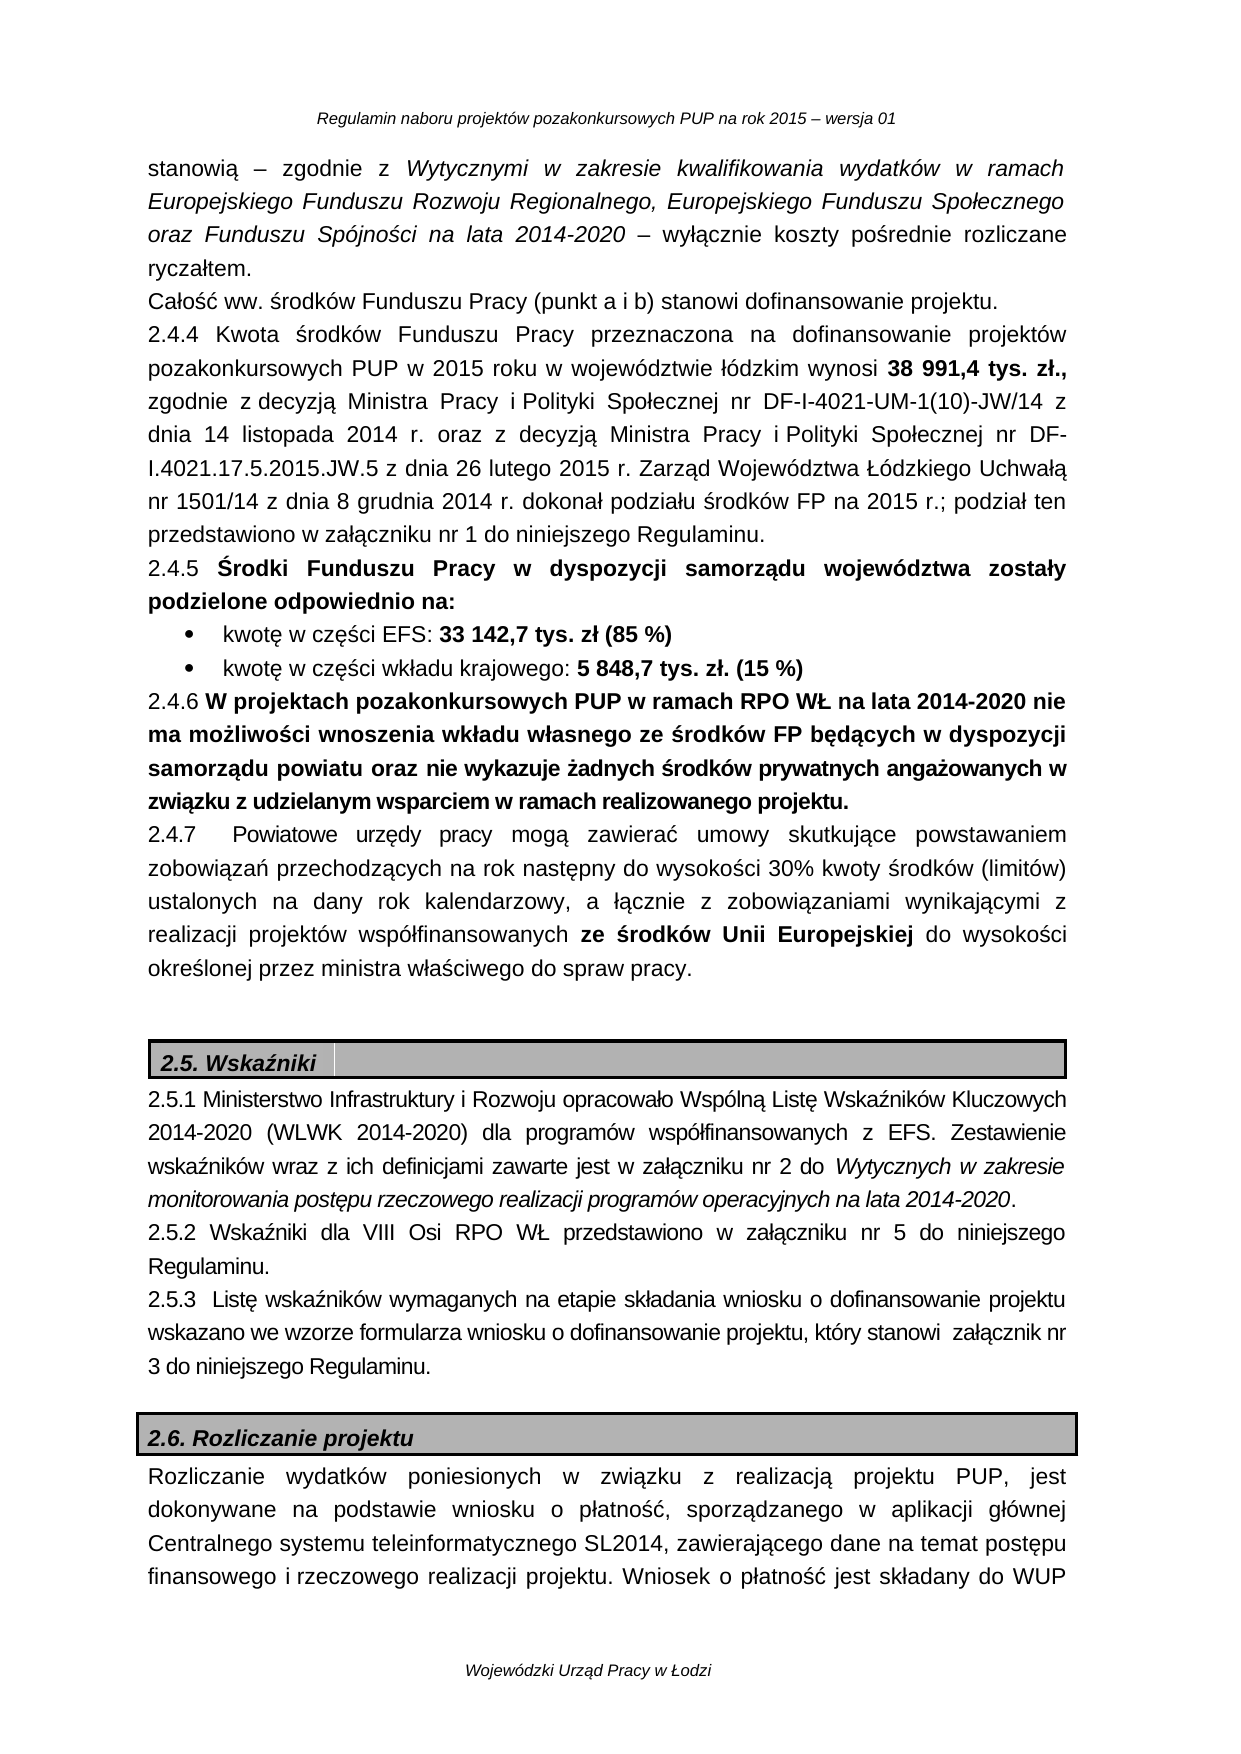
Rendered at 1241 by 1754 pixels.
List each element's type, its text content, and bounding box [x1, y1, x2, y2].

table_header [700, 1043, 883, 1076]
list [148, 148, 1067, 281]
text 2.4.6 W projektach pozakonkursowych PUP w ramach RPO WŁ na lata 2014-2020 nie ma możliwości wnoszenia wkładu własnego ze środków FP będących w dyspozycji samorządu powiatu oraz nie wykazuje żadnych środków prywatnych angażowanych w związku z udzielanym wsparciem w ramach realizowanego projektu. [148, 681, 1067, 814]
subtitle 2.6. Rozliczanie projektu [139, 1415, 1075, 1453]
list kwotę w części wkładu krajowego: 5 848,7 tys. zł. (15 %) [185, 648, 1067, 681]
text 2.5.3 Listę wskaźników wymaganych na etapie składania wniosku o dofinansowanie projektu wskazano we wzorze formularza wniosku o dofinansowanie projektu, który stanowi załącznik nr 3 do niniejszego Regulaminu. [148, 1279, 1067, 1379]
text 2.5.2 Wskaźniki dla VIII Osi RPO WŁ przedstawiono w załączniku nr 5 do niniejszego Regulaminu. [148, 1212, 1067, 1279]
table_header [883, 1043, 1064, 1076]
text 2.4.5 Środki Funduszu Pracy w dyspozycji samorządu województwa zostały podzielone odpowiednio na: [148, 548, 1067, 614]
text 2.4.7 Powiatowe urzędy pracy mogą zawierać umowy skutkujące powstawaniem zobowiązań przechodzących na rok następny do wysokości 30% kwoty środków (limitów) ustalonych na dany rok kalendarzowy, a łącznie z zobowiązaniami wynikającymi z realizacji projektów współfinansowanych ze środków Unii Europejskiej do wysokości określonej przez ministra właściwego do spraw pracy. [148, 814, 1067, 981]
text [148, 1456, 1067, 1589]
text 2.5.1 Ministerstwo Infrastruktury i Rozwoju opracowało Wspólną Listę Wskaźników Kluczowych 2014-2020 (WLWK 2014-2020) dla programów współfinansowanych z EFS. Zestawienie wskaźników wraz z ich definicjami zawarte jest w załączniku nr 2 do Wytycznych w zakresie monitorowania postępu rzeczowego realizacji programów operacyjnych na lata 2014-2020. [148, 1079, 1067, 1212]
list kwotę w części EFS: 33 142,7 tys. zł (85 %) [185, 614, 1067, 648]
text Całość ww. środków Funduszu Pracy (punkt a i b) stanowi dofinansowanie projektu. [148, 281, 1067, 314]
text 2.4.4 Kwota środków Funduszu Pracy przeznaczona na dofinansowanie projektów pozakonkursowych PUP w 2015 roku w województwie łódzkim wynosi 38 991,4 tys. zł., zgodnie z decyzją Ministra Pracy i Polityki Społecznej nr DF-I-4021-UM-1(10)-JW/14 z dnia 14 listopada 2014 r. oraz z decyzją Ministra Pracy i Polityki Społecznej nr DF-I.4021.17.5.2015.JW.5 z dnia 26 lutego 2015 r. Zarząd Województwa Łódzkiego Uchwałą nr 1501/14 z dnia 8 grudnia 2014 r. dokonał podziału środków FP na 2015 r.; podział ten przedstawiono w załączniku nr 1 do niniejszego Regulaminu. [148, 314, 1067, 548]
table_header [335, 1043, 517, 1076]
table_header [517, 1043, 700, 1076]
